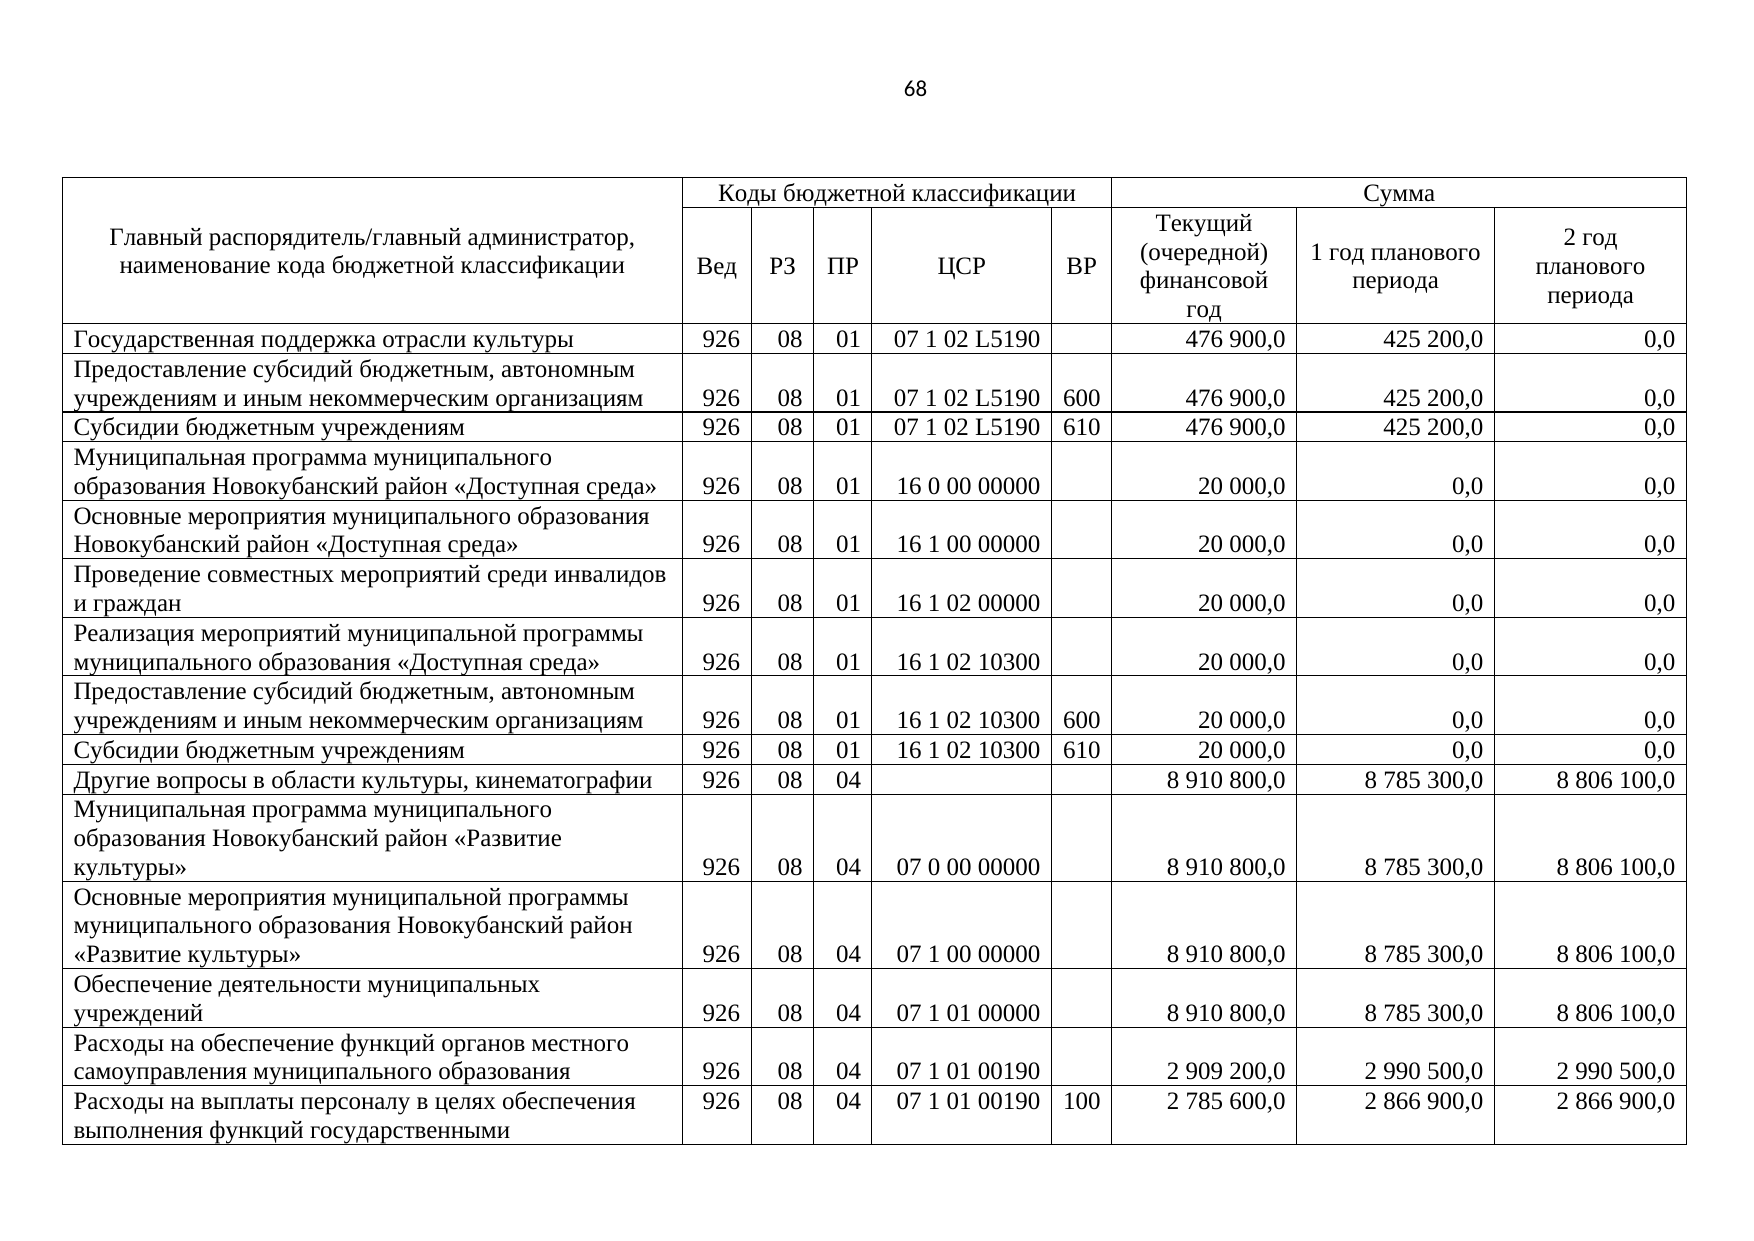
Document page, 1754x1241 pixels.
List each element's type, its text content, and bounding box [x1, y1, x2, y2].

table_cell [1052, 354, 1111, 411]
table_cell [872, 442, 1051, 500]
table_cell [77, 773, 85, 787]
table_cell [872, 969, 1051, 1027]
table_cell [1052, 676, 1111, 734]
table_cell ВР [1052, 208, 1111, 323]
table_header Главный распорядитель/главный администратор, наименование кода бюджетной классификации [63, 178, 682, 323]
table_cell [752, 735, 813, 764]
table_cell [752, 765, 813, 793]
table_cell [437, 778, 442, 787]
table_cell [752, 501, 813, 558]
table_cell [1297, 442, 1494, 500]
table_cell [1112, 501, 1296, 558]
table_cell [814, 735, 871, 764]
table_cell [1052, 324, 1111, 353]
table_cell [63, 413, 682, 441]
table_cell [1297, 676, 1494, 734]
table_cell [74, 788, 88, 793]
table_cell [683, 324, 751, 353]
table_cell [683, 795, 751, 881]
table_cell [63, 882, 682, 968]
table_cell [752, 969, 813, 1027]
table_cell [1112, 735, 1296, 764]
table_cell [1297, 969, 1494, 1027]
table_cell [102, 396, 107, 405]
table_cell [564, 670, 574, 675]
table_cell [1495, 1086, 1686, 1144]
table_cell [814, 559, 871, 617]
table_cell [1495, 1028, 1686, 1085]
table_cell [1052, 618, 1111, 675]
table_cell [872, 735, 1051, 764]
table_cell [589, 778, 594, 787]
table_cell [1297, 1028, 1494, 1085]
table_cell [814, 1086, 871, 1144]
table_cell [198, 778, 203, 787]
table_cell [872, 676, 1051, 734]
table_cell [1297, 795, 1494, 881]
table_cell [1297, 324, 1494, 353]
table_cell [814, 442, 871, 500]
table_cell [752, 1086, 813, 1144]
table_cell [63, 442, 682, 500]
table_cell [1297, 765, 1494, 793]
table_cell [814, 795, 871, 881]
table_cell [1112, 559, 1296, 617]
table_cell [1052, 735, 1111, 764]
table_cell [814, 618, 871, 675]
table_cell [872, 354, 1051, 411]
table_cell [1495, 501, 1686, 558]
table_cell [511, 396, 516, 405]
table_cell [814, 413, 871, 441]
table_cell ЦСР [872, 208, 1051, 323]
table_cell 1 год планового периода [1297, 208, 1494, 323]
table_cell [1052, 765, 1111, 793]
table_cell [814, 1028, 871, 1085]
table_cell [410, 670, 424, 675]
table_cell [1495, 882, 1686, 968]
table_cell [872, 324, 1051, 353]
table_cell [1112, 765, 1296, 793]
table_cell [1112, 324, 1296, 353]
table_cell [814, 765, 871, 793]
table_header Сумма [1112, 178, 1686, 207]
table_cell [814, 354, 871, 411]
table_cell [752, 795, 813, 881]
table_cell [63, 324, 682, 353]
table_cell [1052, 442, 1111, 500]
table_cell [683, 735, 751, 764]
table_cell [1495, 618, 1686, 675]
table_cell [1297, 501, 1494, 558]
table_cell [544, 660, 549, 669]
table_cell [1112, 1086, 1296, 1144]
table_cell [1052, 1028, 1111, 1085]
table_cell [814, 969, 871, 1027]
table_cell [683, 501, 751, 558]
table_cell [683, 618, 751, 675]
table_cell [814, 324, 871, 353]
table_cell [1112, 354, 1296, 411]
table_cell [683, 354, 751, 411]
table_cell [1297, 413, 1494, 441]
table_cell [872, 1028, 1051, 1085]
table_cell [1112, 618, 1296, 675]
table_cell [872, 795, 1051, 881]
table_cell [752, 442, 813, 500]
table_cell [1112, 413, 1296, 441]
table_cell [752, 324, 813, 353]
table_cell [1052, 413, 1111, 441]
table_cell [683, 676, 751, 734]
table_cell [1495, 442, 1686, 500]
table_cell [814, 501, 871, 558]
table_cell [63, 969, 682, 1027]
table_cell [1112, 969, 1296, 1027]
table_cell Текущий (очередной) финансовой год [1112, 208, 1296, 323]
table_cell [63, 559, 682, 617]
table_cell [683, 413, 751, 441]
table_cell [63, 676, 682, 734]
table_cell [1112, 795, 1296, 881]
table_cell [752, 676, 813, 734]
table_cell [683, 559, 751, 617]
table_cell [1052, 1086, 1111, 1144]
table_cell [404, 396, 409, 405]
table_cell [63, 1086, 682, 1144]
table_cell РЗ [752, 208, 813, 323]
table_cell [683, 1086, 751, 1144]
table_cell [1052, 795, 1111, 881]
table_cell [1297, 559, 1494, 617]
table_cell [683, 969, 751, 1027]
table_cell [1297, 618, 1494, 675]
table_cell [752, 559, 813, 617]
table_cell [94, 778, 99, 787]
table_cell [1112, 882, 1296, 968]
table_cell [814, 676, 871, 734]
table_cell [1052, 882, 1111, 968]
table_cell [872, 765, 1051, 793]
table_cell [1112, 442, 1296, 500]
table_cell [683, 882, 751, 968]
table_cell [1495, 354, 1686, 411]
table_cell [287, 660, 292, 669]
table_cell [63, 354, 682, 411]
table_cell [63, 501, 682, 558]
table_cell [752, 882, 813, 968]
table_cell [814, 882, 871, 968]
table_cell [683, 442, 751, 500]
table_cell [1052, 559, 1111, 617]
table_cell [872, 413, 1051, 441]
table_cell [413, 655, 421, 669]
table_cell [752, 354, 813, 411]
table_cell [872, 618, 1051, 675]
table_cell Вед [683, 208, 751, 323]
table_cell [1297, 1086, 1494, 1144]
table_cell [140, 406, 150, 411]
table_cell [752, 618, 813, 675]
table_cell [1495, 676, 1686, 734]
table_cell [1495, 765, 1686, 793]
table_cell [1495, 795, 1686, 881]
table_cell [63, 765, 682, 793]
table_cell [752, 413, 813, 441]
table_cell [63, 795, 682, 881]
table_cell 2 год планового периода [1495, 208, 1686, 323]
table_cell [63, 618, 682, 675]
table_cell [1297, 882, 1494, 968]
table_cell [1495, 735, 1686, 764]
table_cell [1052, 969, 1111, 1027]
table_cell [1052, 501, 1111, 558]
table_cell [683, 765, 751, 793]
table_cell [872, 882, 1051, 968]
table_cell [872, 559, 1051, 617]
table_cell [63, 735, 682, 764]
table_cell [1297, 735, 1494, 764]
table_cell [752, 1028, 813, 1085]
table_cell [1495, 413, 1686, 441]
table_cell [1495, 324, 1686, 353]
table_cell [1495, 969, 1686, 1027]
table_cell ПР [814, 208, 871, 323]
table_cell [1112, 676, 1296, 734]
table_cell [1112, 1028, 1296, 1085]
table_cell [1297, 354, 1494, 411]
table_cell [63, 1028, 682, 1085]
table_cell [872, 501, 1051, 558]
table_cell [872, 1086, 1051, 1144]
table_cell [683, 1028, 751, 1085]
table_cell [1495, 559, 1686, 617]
table_header Коды бюджетной классификации [683, 178, 1111, 207]
